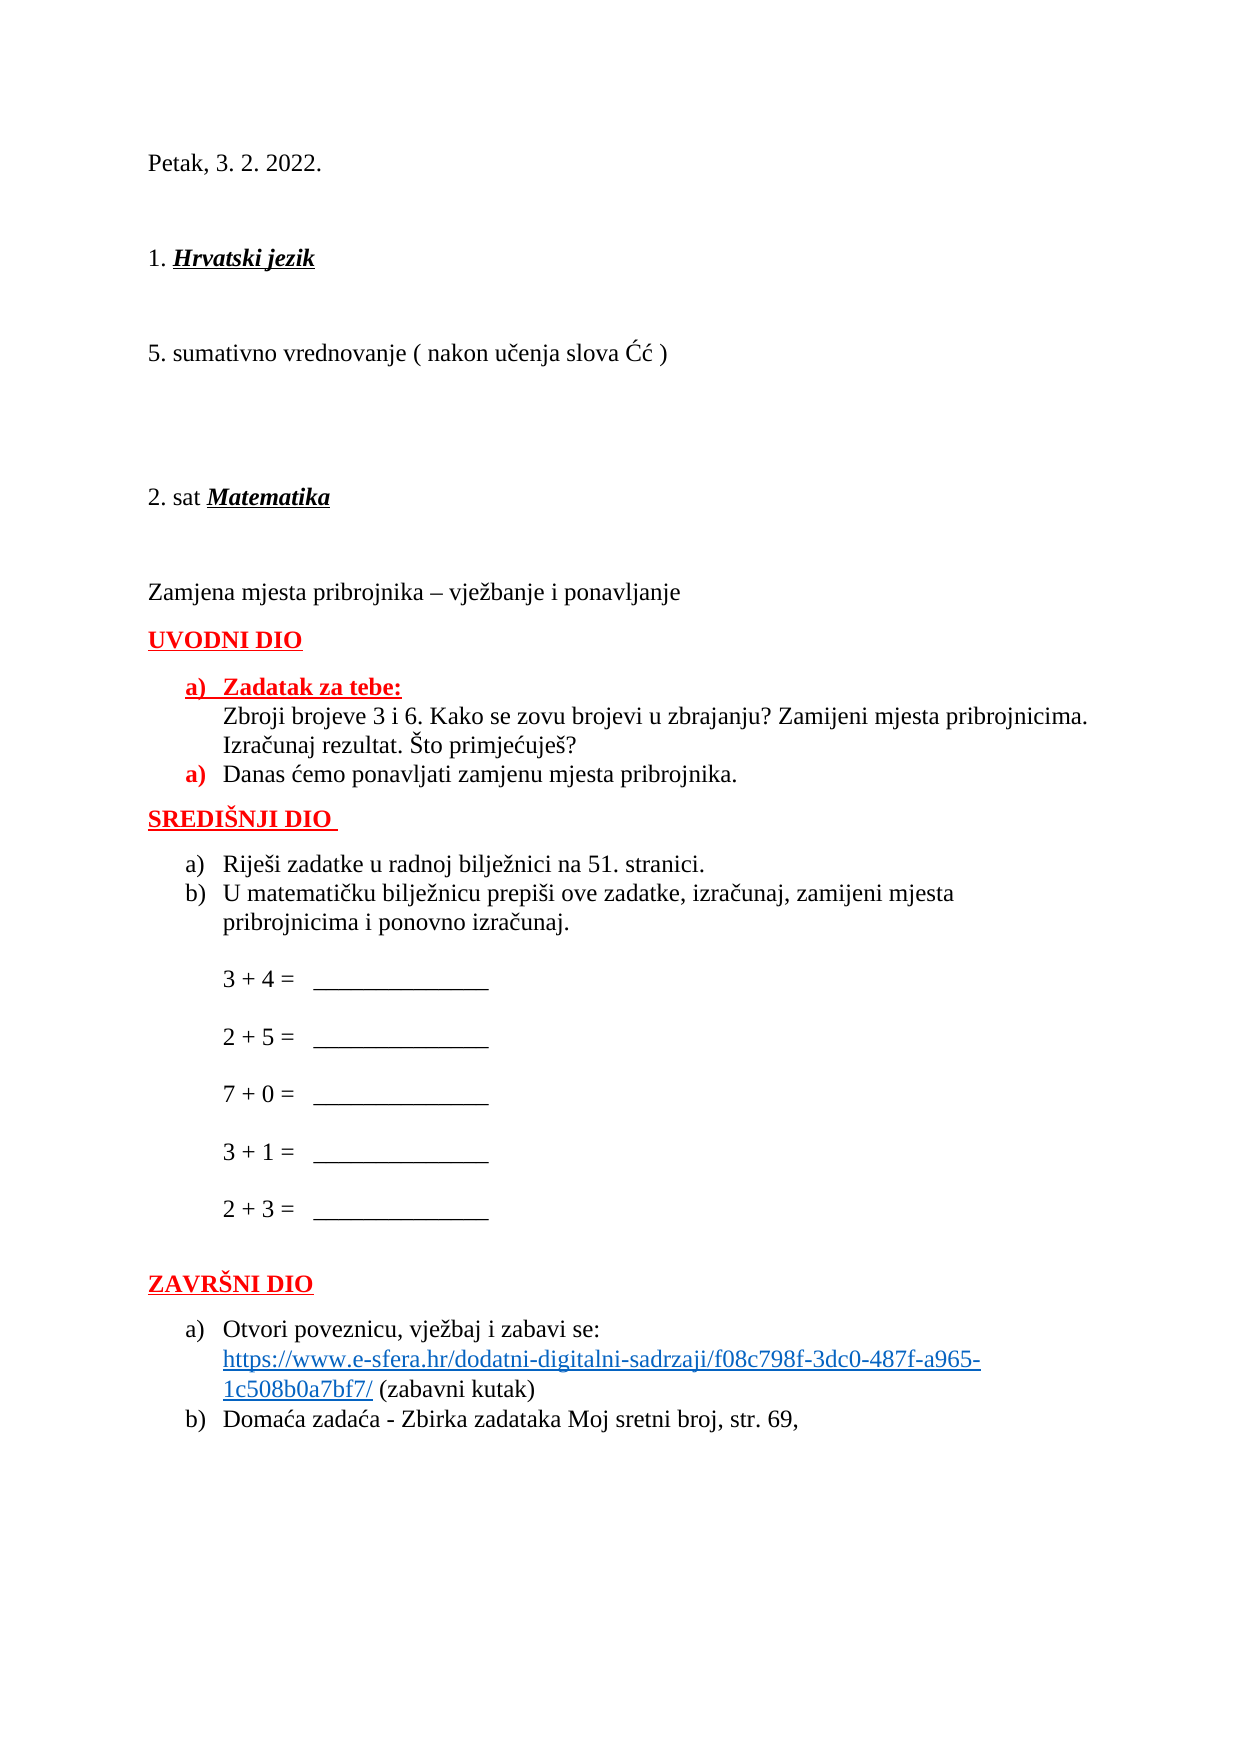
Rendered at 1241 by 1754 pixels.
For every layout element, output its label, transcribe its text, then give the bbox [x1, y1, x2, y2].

list Danas ćemo ponavljati zamjenu mjesta pribrojnika. [185, 759, 1093, 787]
list 2 + 3 = ______________ [223, 1194, 1093, 1223]
text Petak, 3. 2. 2022. [148, 148, 1093, 176]
list Zadatak za tebe: Zbroji brojeve 3 i 6. Kako se zovu brojevi u zbrajanju? Zamijeni mjesta pribrojnicima. Izračunaj rezultat. Što primjećuješ? [185, 672, 1093, 759]
text SREDIŠNJI DIO [148, 804, 1093, 833]
text UVODNI DIO [148, 625, 1093, 653]
text 5. sumativno vrednovanje ( nakon učenja slova Ćć ) [148, 338, 1093, 367]
list 3 + 1 = ______________ [223, 1137, 1093, 1166]
list 3 + 4 = ______________ [223, 964, 1093, 993]
list 2 + 5 = ______________ [223, 1022, 1093, 1051]
text 1. Hrvatski jezik [148, 243, 1093, 272]
list 7 + 0 = ______________ [223, 1079, 1093, 1108]
text Zamjena mjesta pribrojnika – vježbanje i ponavljanje [148, 577, 1093, 606]
text 2. sat Matematika [148, 482, 1093, 510]
list Riješi zadatke u radnoj bilježnici na 51. stranici. [185, 849, 1093, 878]
list Domaća zadaća - Zbirka zadataka Moj sretni broj, str. 69, [185, 1404, 1093, 1433]
text ZAVRŠNI DIO [148, 1269, 1093, 1297]
list U matematičku bilježnicu prepiši ove zadatke, izračunaj, zamijeni mjesta pribrojnicima i ponovno izračunaj. [185, 878, 1093, 964]
list Otvori poveznicu, vježbaj i zabavi se: https://www.e-sfera.hr/dodatni-digitalni-sadrzaji/f08c798f-3dc0-487f-a965-1c508b0a7bf7/ (zabavni kutak) [185, 1314, 1093, 1403]
